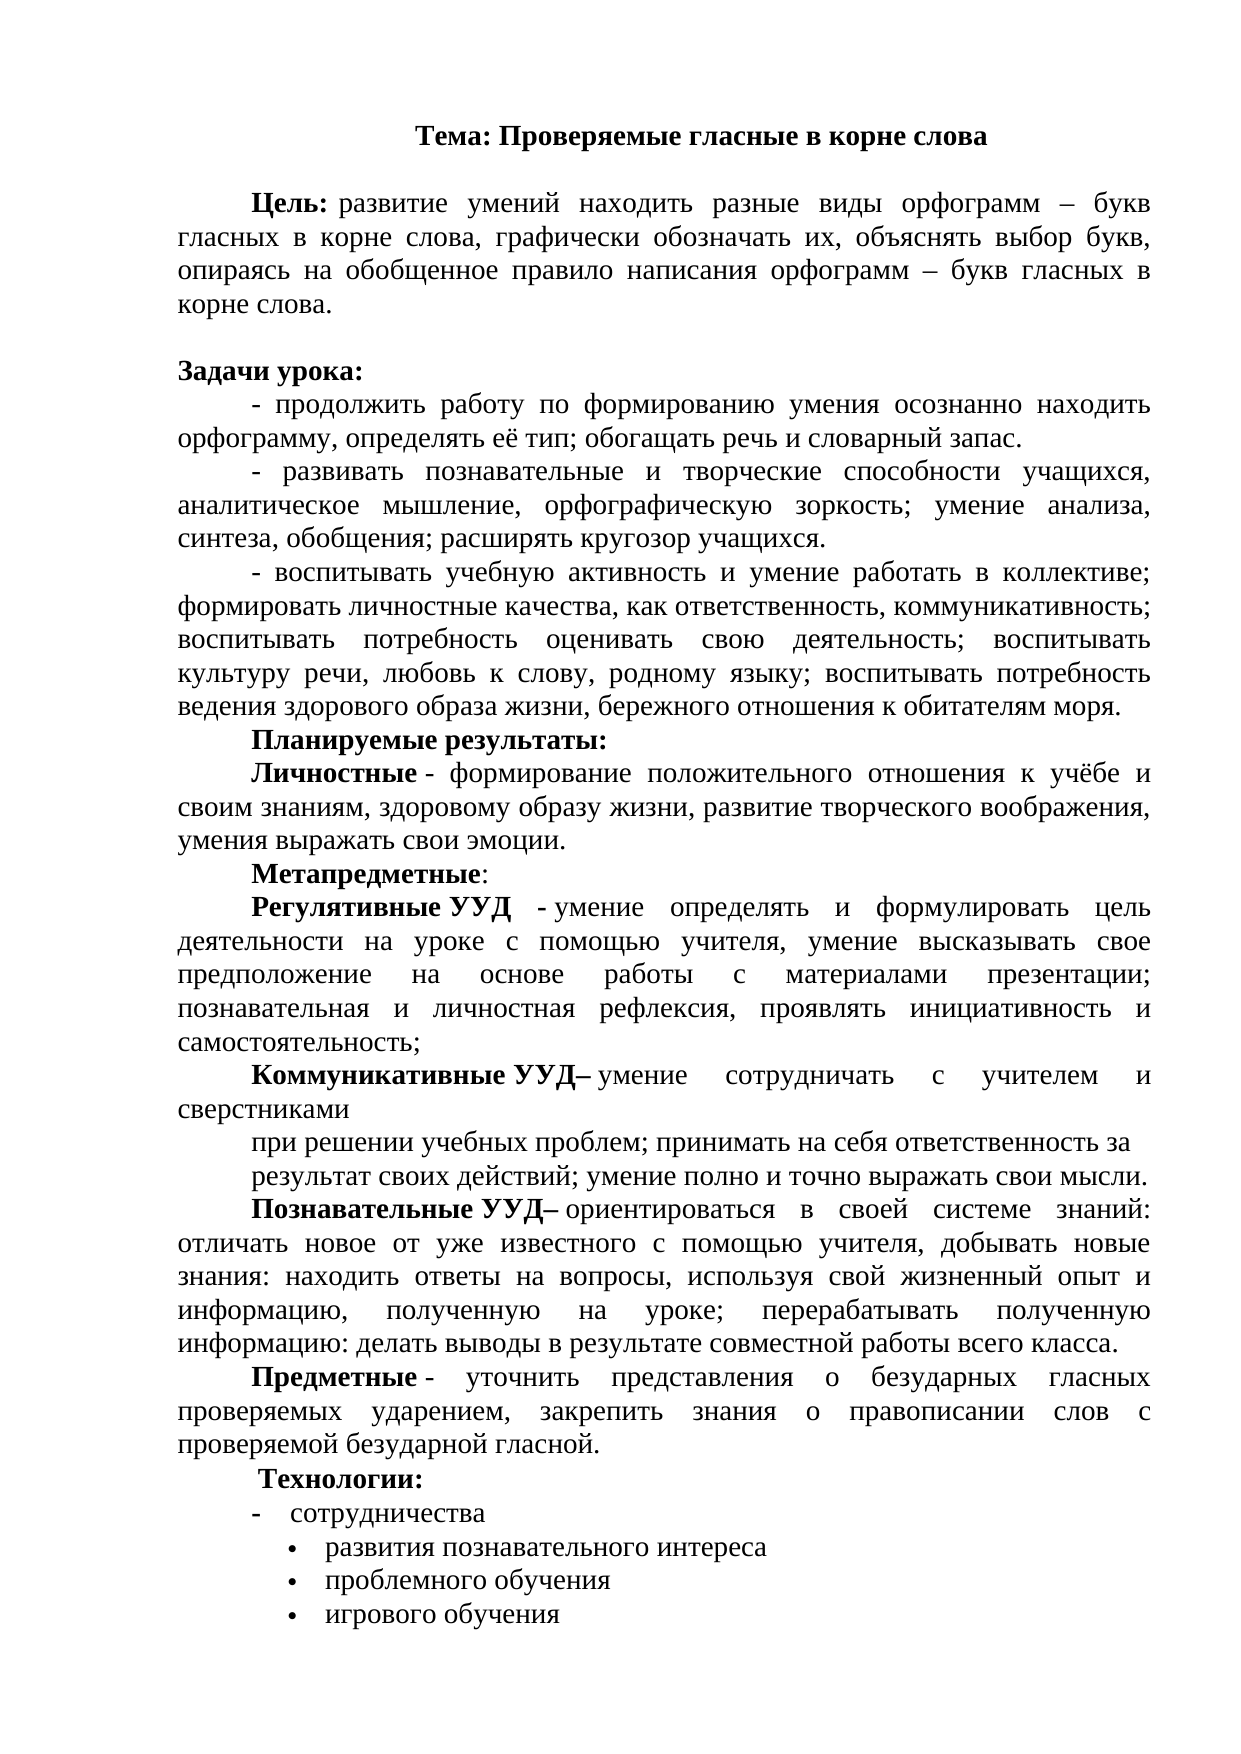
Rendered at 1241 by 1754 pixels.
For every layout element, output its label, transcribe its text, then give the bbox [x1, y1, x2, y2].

text - развивать познавательные и творческие способности учащихся, аналитическое мышление, орфографическую зоркость; умение анализа, синтеза, обобщения; расширять кругозор учащихся. [177, 453, 1152, 554]
text Технологии: [177, 1460, 1152, 1495]
text Задачи урока: [177, 353, 1152, 386]
list проблемного обучения [215, 1562, 1152, 1596]
text Личностные - формирование положительного отношения к учёбе и своим знаниям, здоровому образу жизни, развитие творческого воображения, умения выражать свои эмоции. [177, 755, 1152, 856]
text Метапредметные: [177, 856, 1152, 889]
list развития познавательного интереса [215, 1529, 1152, 1562]
list игрового обучения [215, 1596, 1152, 1629]
text Познавательные УУД– ориентироваться в своей системе знаний: отличать новое от уже известного с помощью учителя, добывать новые знания: находить ответы на вопросы, используя свой жизненный опыт и информацию, полученную на уроке; перерабатывать полученную информацию: делать выводы в результате совместной работы всего класса. [177, 1191, 1152, 1359]
text Коммуникативные УУД– умение сотрудничать с учителем и сверстниками [177, 1057, 1152, 1124]
text результат своих действий; умение полно и точно выражать свои мысли. [177, 1158, 1152, 1191]
text Тема: Проверяемые гласные в корне слова [177, 118, 1152, 152]
text при решении учебных проблем; принимать на себя ответственность за [177, 1124, 1152, 1158]
text - воспитывать учебную активность и умение работать в коллективе; формировать личностные качества, как ответственность, коммуникативность; воспитывать потребность оценивать свою деятельность; воспитывать культуру речи, любовь к слову, родному языку; воспитывать потребность ведения здорового образа жизни, бережного отношения к обитателям моря. [177, 554, 1152, 722]
text Регулятивные УУД - умение определять и формулировать цель деятельности на уроке с помощью учителя, умение высказывать свое предположение на основе работы с материалами презентации; познавательная и личностная рефлексия, проявлять инициативность и самостоятельность; [177, 889, 1152, 1057]
text Предметные - уточнить представления о безударных гласных проверяемых ударением, закрепить знания о правописании слов с проверяемой безударной гласной. [177, 1359, 1152, 1460]
text - сотрудничества [177, 1495, 1152, 1529]
text - продолжить работу по формированию умения осознанно находить орфограмму, определять её тип; обогащать речь и словарный запас. [177, 386, 1152, 453]
text Планируемые результаты: [177, 722, 1152, 755]
text Цель: развитие умений находить разные виды орфограмм – букв гласных в корне слова, графически обозначать их, объяснять выбор букв, опираясь на обобщенное правило написания орфограмм – букв гласных в корне слова. [177, 185, 1152, 319]
